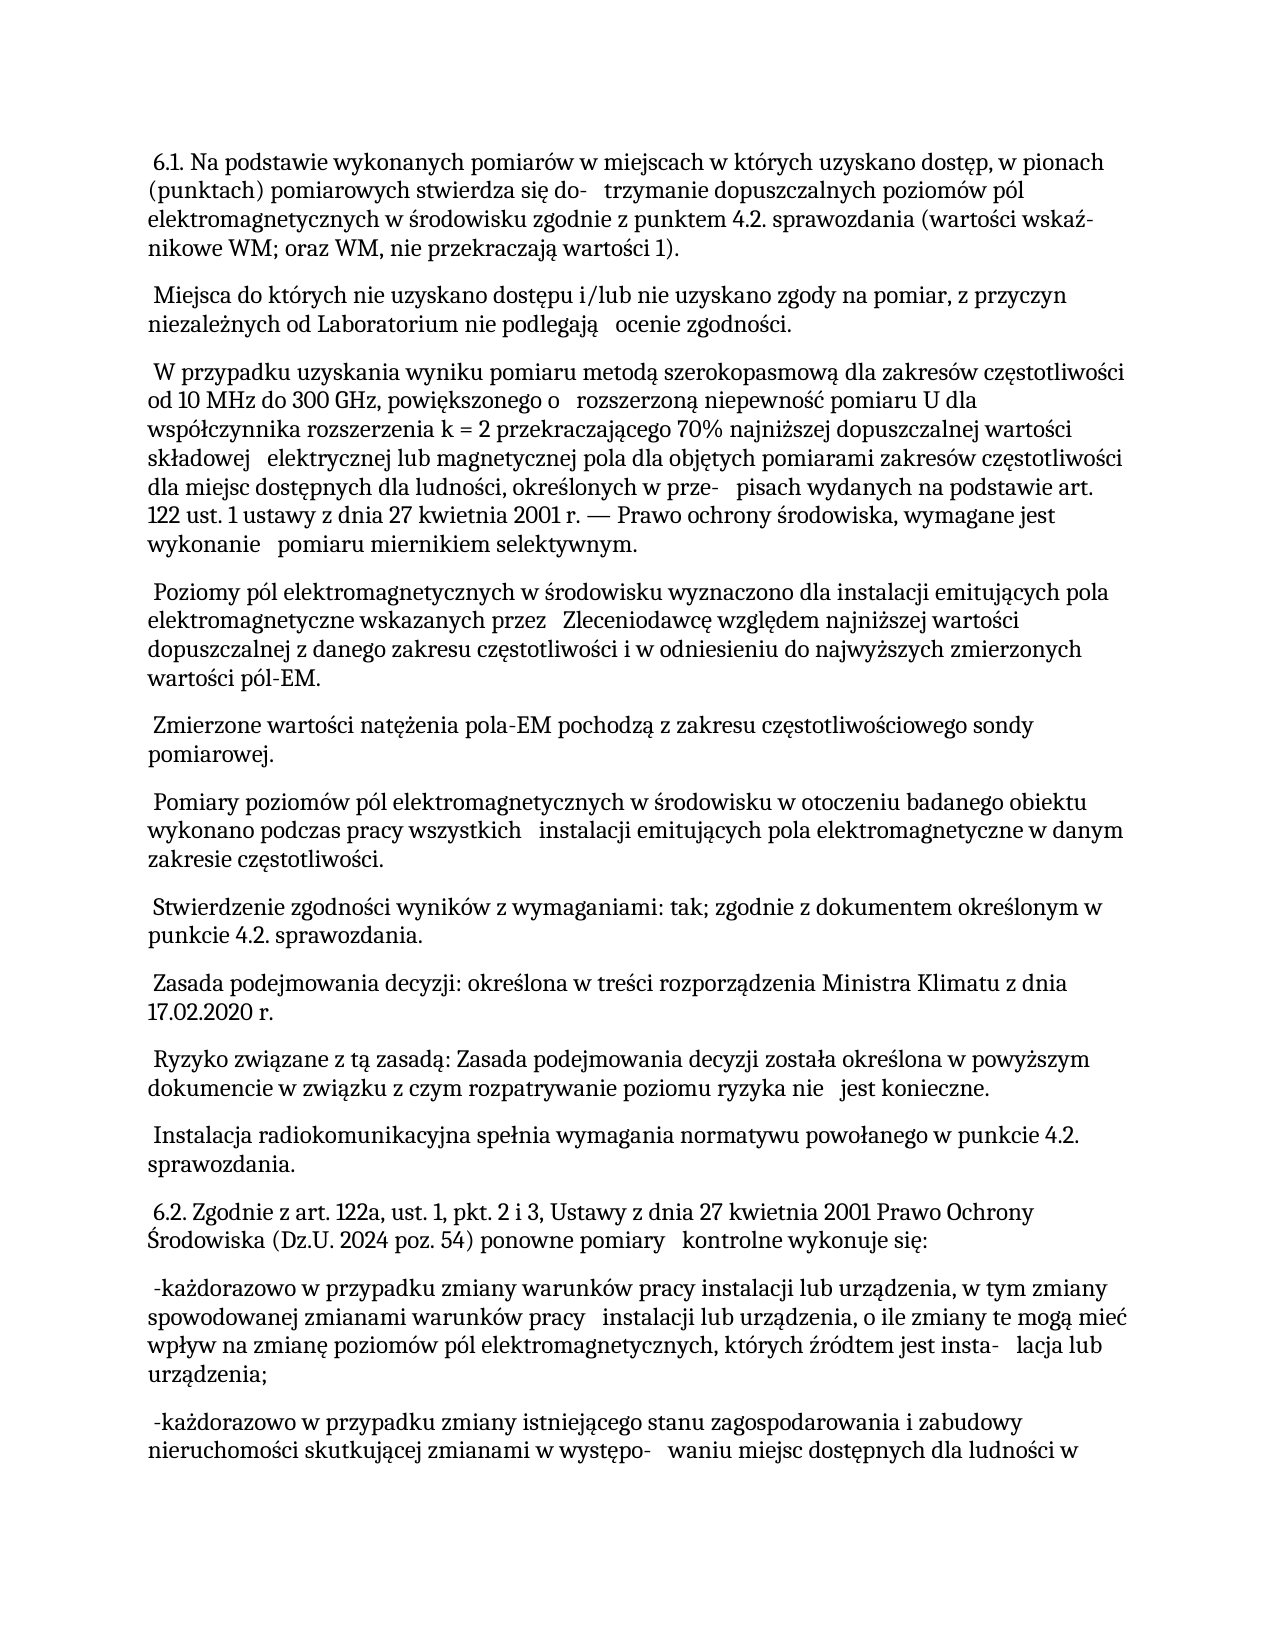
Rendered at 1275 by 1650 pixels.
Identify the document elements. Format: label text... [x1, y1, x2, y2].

text Zasada podejmowania decyzji: określona w treści rozporządzenia Ministra Klimatu z dnia 17.02.2020 r. [148, 969, 1127, 1026]
text Miejsca do których nie uzyskano dostępu i/lub nie uzyskano zgody na pomiar, z przyczyn niezależnych od Laboratorium nie podlegają ocenie zgodności. [148, 281, 1127, 339]
text -każdorazowo w przypadku zmiany warunków pracy instalacji lub urządzenia, w tym zmiany spowodowanej zmianami warunków pracy instalacji lub urządzenia, o ile zmiany te mogą mieć wpływ na zmianę poziomów pól elektromagnetycznych, których źródtem jest insta- lacja lub urządzenia; [148, 1274, 1127, 1389]
text Ryzyko związane z tą zasadą: Zasada podejmowania decyzji została określona w powyższym dokumencie w związku z czym rozpatrywanie poziomu ryzyka nie jest konieczne. [148, 1045, 1127, 1103]
text Stwierdzenie zgodności wyników z wymaganiami: tak; zgodnie z dokumentem określonym w punkcie 4.2. sprawozdania. [148, 893, 1127, 950]
text Instalacja radiokomunikacyjna spełnia wymagania normatywu powołanego w punkcie 4.2. sprawozdania. [148, 1121, 1127, 1179]
text 6.1. Na podstawie wykonanych pomiarów w miejscach w których uzyskano dostęp, w pionach (punktach) pomiarowych stwierdza się do- trzymanie dopuszczalnych poziomów pól elektromagnetycznych w środowisku zgodnie z punktem 4.2. sprawozdania (wartości wskaź- nikowe WM; oraz WM, nie przekraczają wartości 1). [148, 148, 1127, 263]
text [148, 1408, 1127, 1465]
text Poziomy pól elektromagnetycznych w środowisku wyznaczono dla instalacji emitujących pola elektromagnetyczne wskazanych przez Zleceniodawcę względem najniższej wartości dopuszczalnej z danego zakresu częstotliwości i w odniesieniu do najwyższych zmierzonych wartości pól-EM. [148, 578, 1127, 693]
text Zmierzone wartości natężenia pola-EM pochodzą z zakresu częstotliwościowego sondy pomiarowej. [148, 711, 1127, 769]
text 6.2. Zgodnie z art. 122a, ust. 1, pkt. 2 i 3, Ustawy z dnia 27 kwietnia 2001 Prawo Ochrony Środowiska (Dz.U. 2024 poz. 54) ponowne pomiary kontrolne wykonuje się: [148, 1198, 1127, 1255]
text Pomiary poziomów pól elektromagnetycznych w środowisku w otoczeniu badanego obiektu wykonano podczas pracy wszystkich instalacji emitujących pola elektromagnetyczne w danym zakresie częstotliwości. [148, 788, 1127, 874]
text W przypadku uzyskania wyniku pomiaru metodą szerokopasmową dla zakresów częstotliwości od 10 MHz do 300 GHz, powiększonego o rozszerzoną niepewność pomiaru U dla współczynnika rozszerzenia k = 2 przekraczającego 70% najniższej dopuszczalnej wartości składowej elektrycznej lub magnetycznej pola dla objętych pomiarami zakresów częstotliwości dla miejsc dostępnych dla ludności, określonych w prze- pisach wydanych na podstawie art. 122 ust. 1 ustawy z dnia 27 kwietnia 2001 r. — Prawo ochrony środowiska, wymagane jest wykonanie pomiaru miernikiem selektywnym. [148, 358, 1127, 559]
